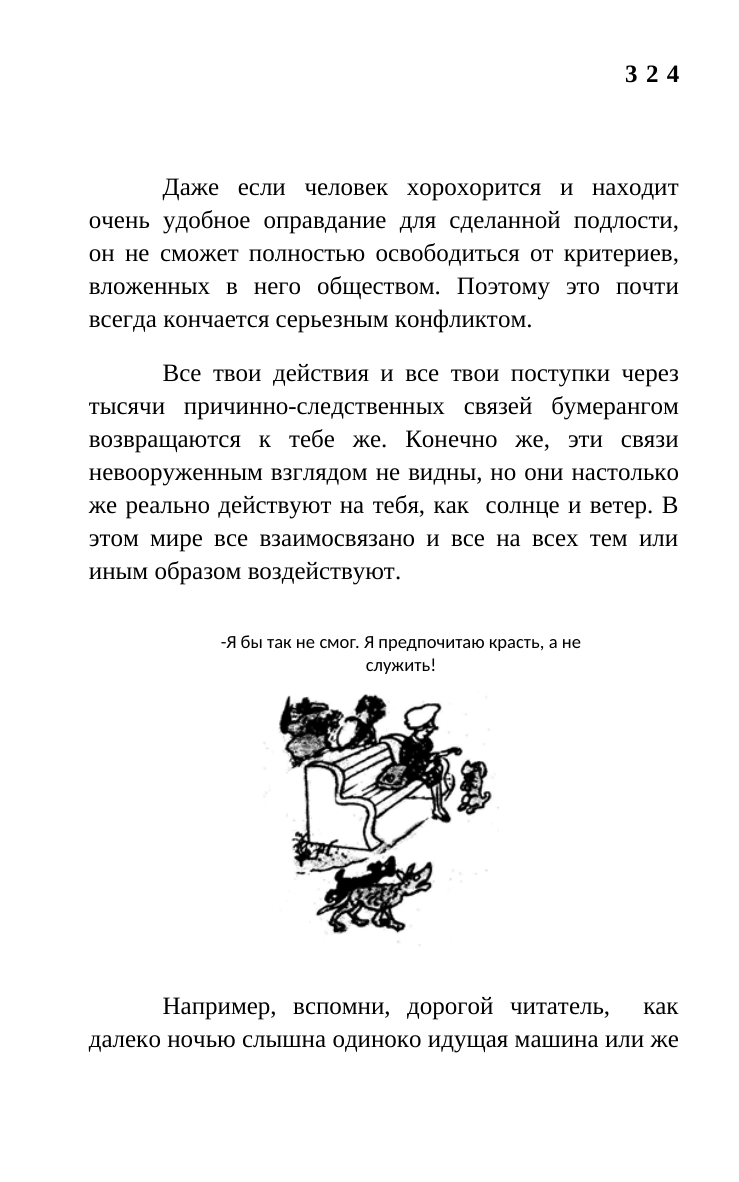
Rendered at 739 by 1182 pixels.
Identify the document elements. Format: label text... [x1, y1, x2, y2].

text Даже если человек хорохорится и находит очень удобное оправдание для сделанной подлости, он не сможет полностью освободиться от критериев, вложенных в него обществом. Поэтому это почти всегда кончается серьезным конфликтом. [89, 172, 679, 333]
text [89, 991, 679, 1053]
text Все твои действия и все твои поступки через тысячи причинно-следственных связей бумерангом возвращаются к тебе же. Конечно же, эти связи невооруженным взглядом не видны, но они настолько же реально действуют на тебя, как солнце и ветер. В этом мире все взаимосвязано и все на всех тем или иным образом воздействуют. [89, 358, 679, 585]
